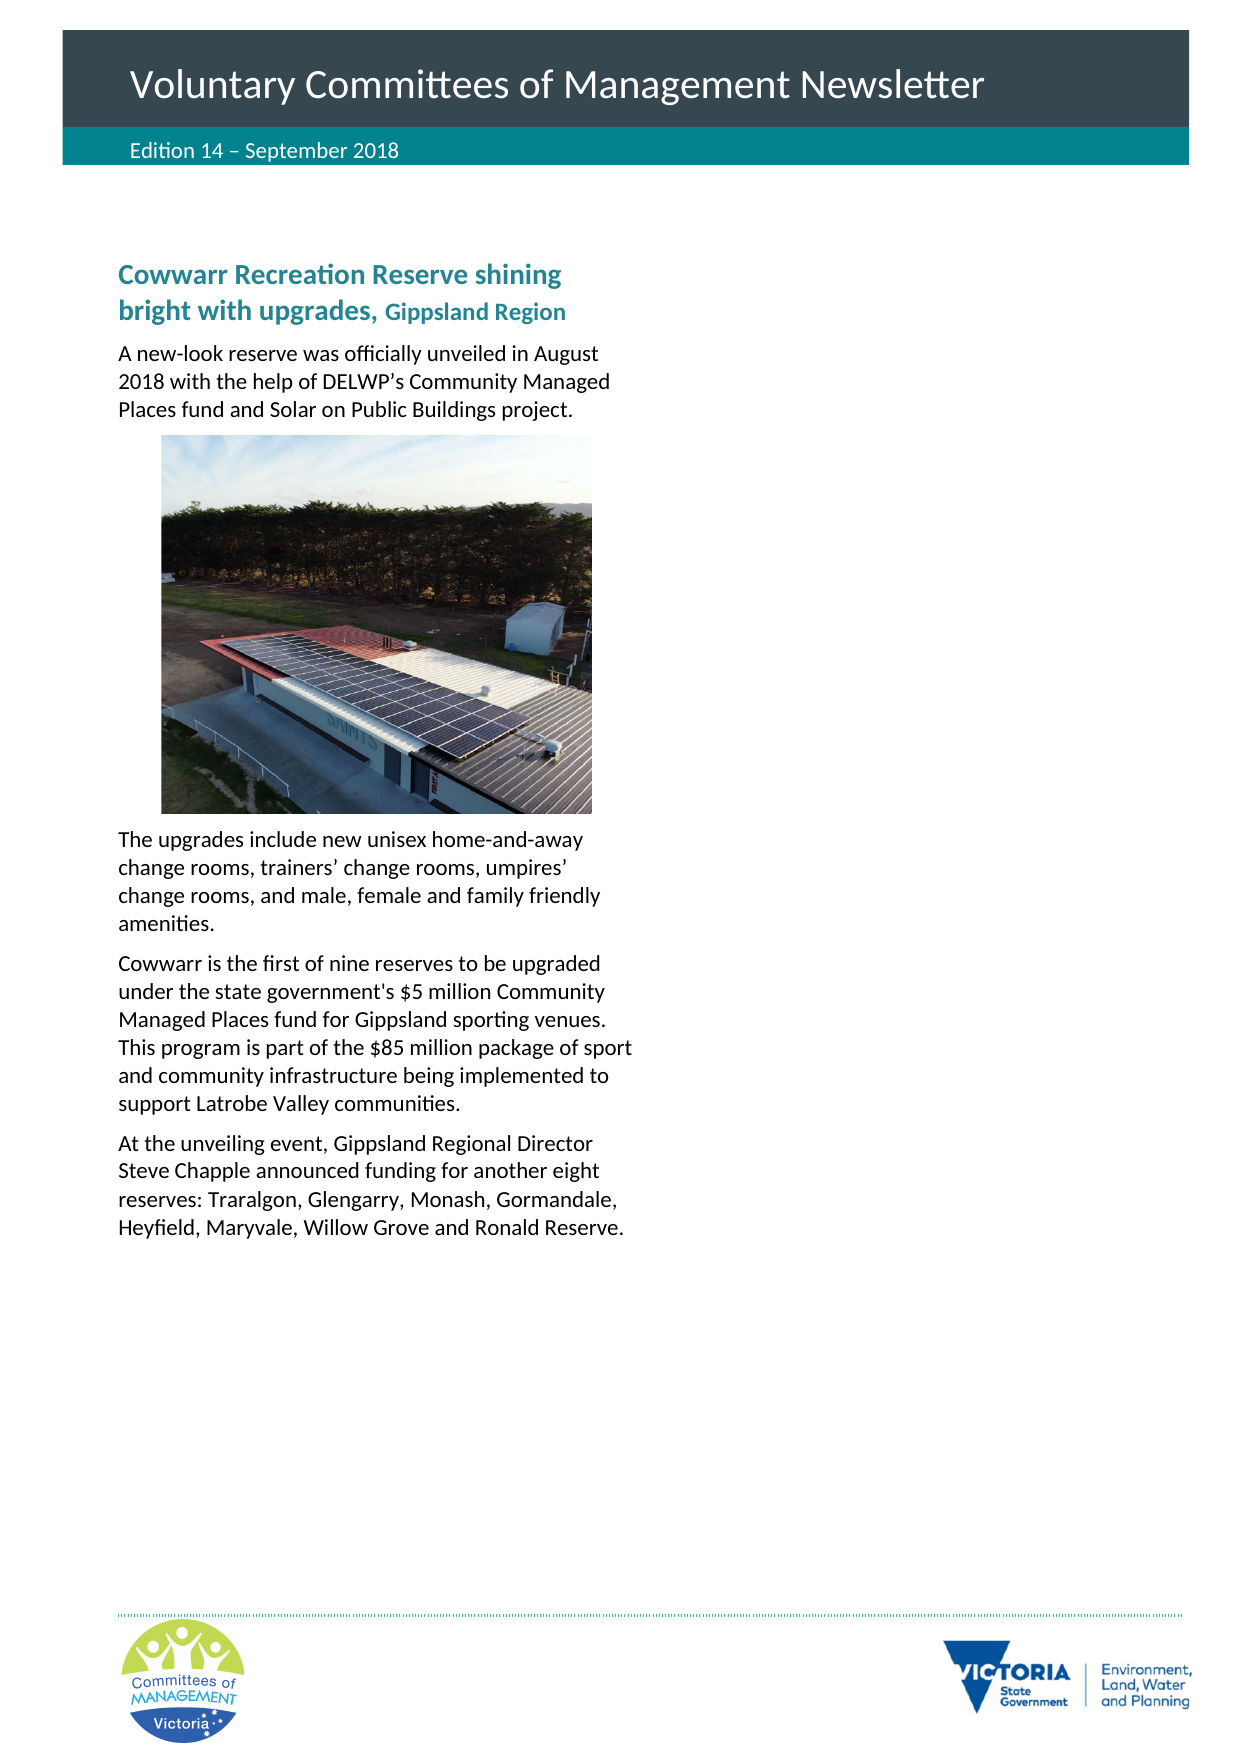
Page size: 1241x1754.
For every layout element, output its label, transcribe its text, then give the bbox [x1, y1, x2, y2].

picture [161, 435, 592, 814]
text At the unveiling event, Gippsland Regional Director Steve Chapple announced funding for another eight reserves: Traralgon, Glengarry, Monash, Gormandale, Heyfield, Maryvale, Willow Grove and Ronald Reserve. [118, 1129, 635, 1241]
text Cowwarr is the first of nine reserves to be upgraded under the state government's $5 million Community Managed Places fund for Gippsland sporting venues. This program is part of the $85 million package of sport and community infrastructure being implemented to support Latrobe Valley communities. [118, 949, 635, 1117]
picture [905, 1634, 1230, 1723]
text The upgrades include new unisex home-and-away change rooms, trainers’ change rooms, umpires’ change rooms, and male, female and family friendly amenities. [118, 825, 635, 937]
text A new-look reserve was officially unveiled in August 2018 with the help of DELWP’s Community Managed Places fund and Solar on Public Buildings project. [118, 339, 635, 423]
picture [62, 30, 1190, 165]
picture [121, 1619, 244, 1743]
text Cowwarr Recreation Reserve shining bright with upgrades, Gippsland Region [118, 256, 635, 328]
